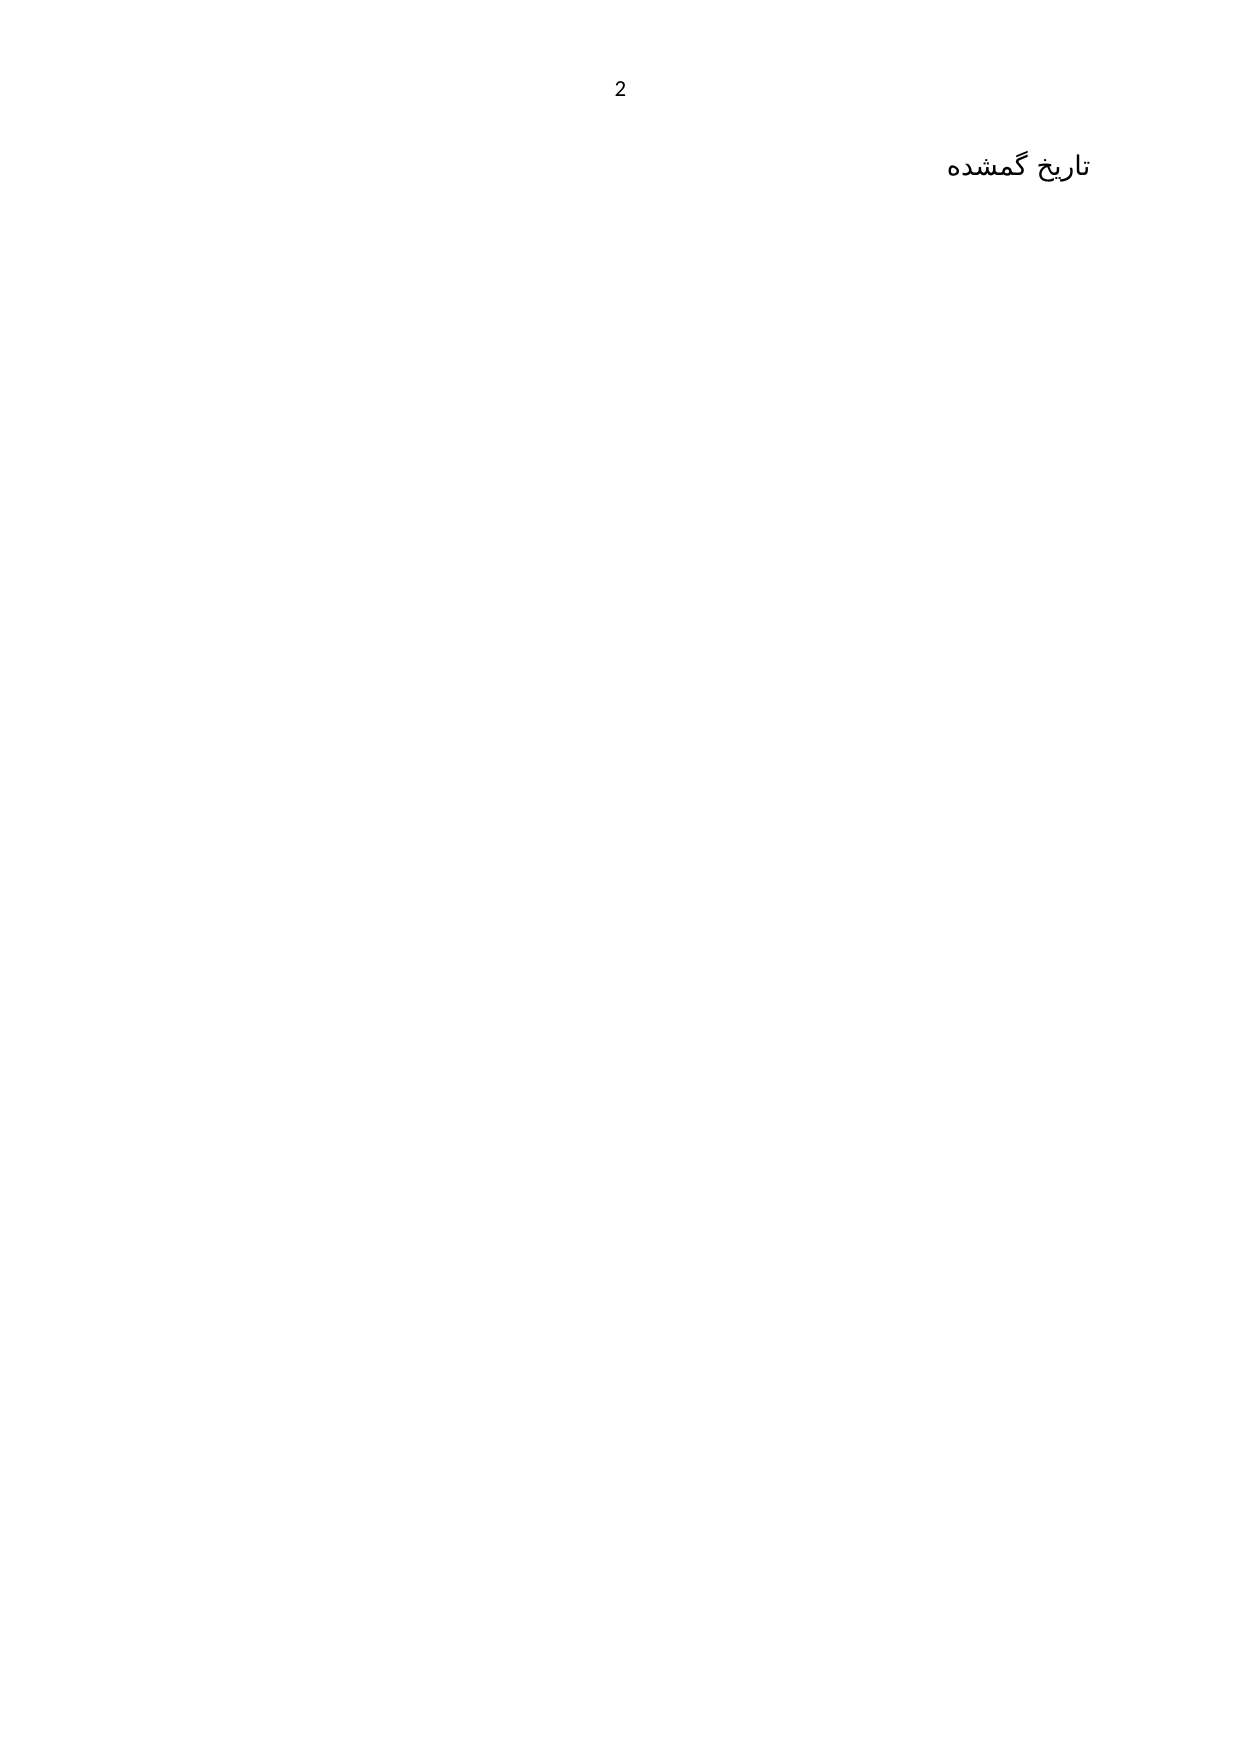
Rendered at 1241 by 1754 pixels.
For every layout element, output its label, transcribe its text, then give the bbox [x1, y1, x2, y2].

text تاریخ گمشده [150, 150, 1090, 182]
